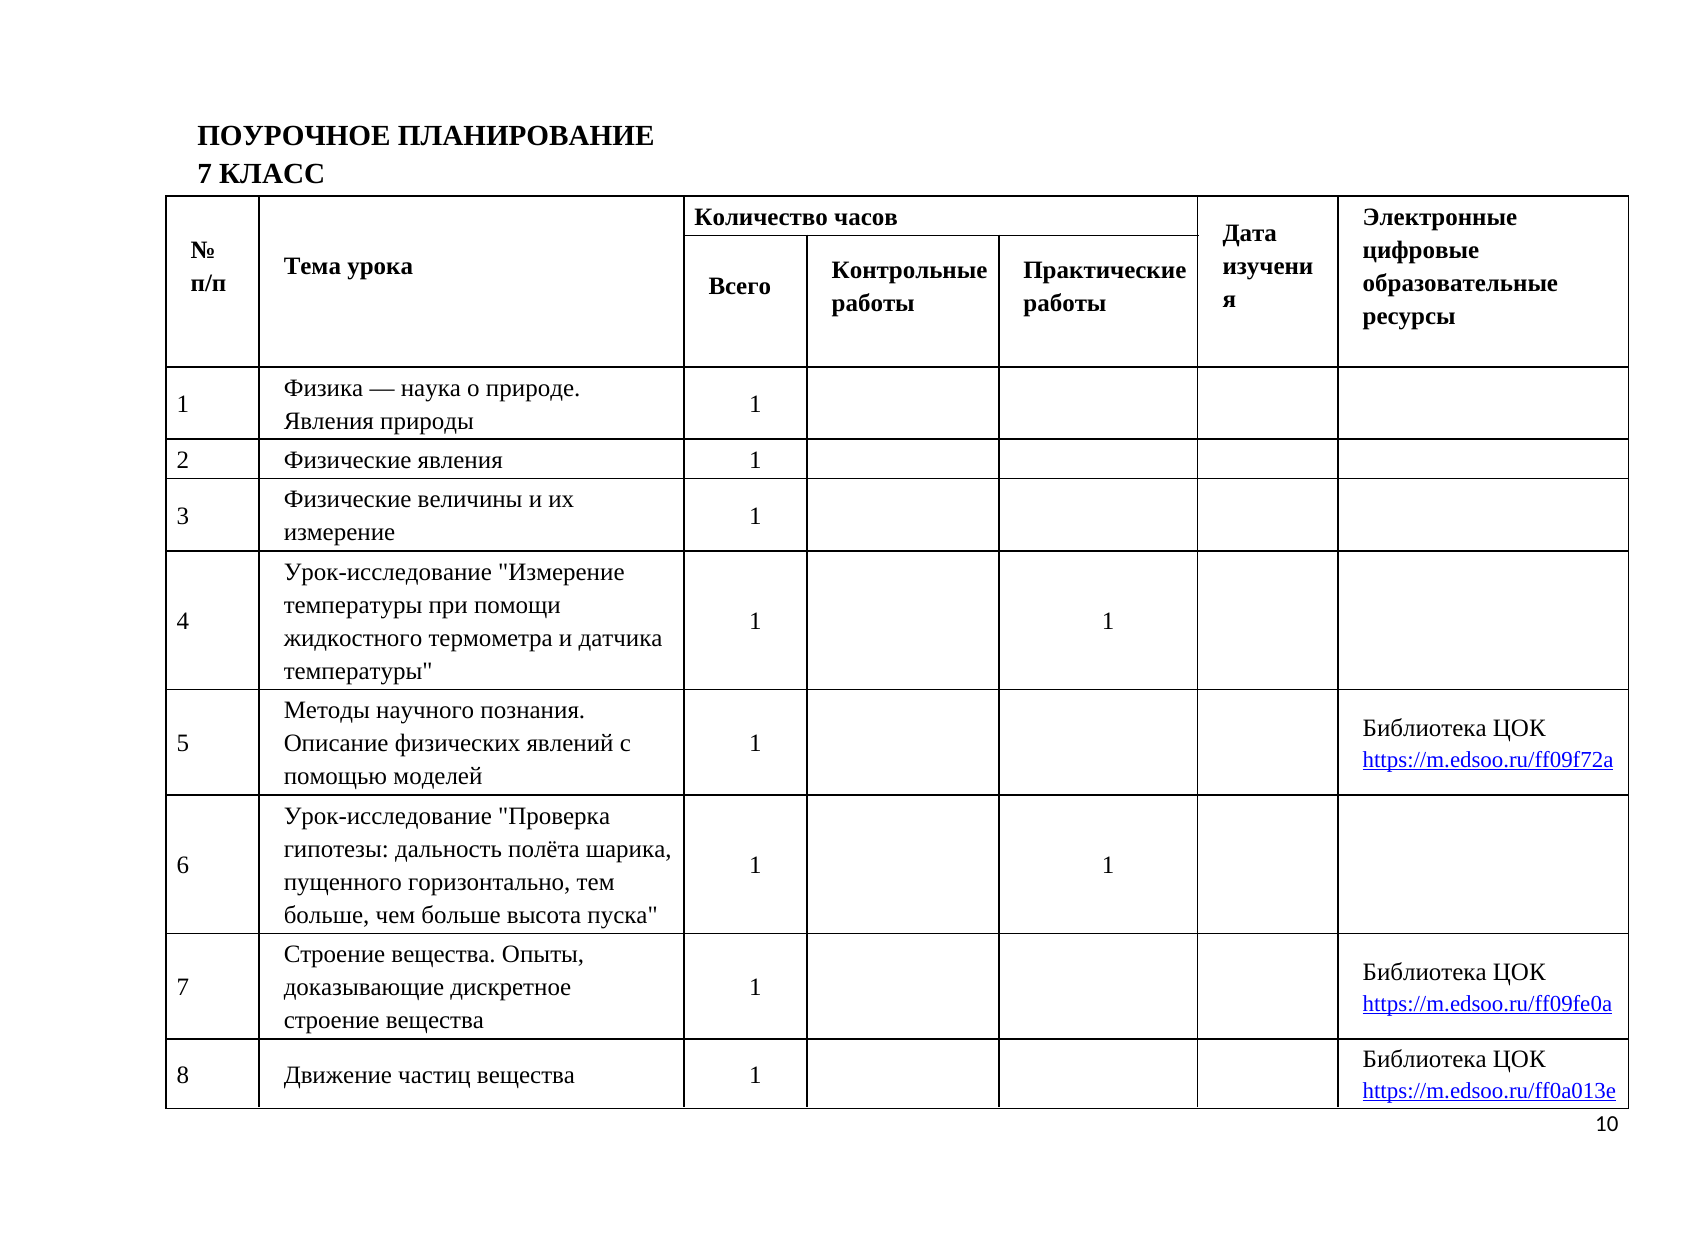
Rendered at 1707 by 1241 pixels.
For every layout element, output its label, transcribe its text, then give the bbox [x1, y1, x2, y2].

table_cell [1000, 440, 1197, 478]
table_cell [1198, 690, 1337, 794]
table_cell [808, 440, 998, 478]
table_cell [1339, 552, 1628, 688]
table_cell 1 [685, 690, 806, 794]
table_cell 1 [1000, 796, 1197, 932]
table_cell [1198, 368, 1337, 438]
table_header Количество часов [685, 197, 1197, 234]
table_cell 1 [685, 1040, 806, 1107]
table_cell 7 [167, 934, 258, 1038]
table_cell [808, 552, 998, 688]
table_cell Библиотека ЦОК https://m.edsoo.ru/ff0a013e [1339, 1040, 1628, 1107]
table_cell 1 [685, 934, 806, 1038]
text ПОУРОЧНОЕ ПЛАНИРОВАНИЕ [190, 118, 1618, 152]
table_cell 1 [685, 368, 806, 438]
table_header Электронные цифровые образовательные ресурсы [1339, 197, 1628, 366]
table_cell [1000, 1040, 1197, 1107]
table_cell Контрольные работы [808, 236, 998, 366]
table_cell Физика — наука о природе. Явления природы [260, 368, 683, 438]
table_header Дата изучения [1198, 197, 1337, 366]
table_cell [808, 368, 998, 438]
table_cell Всего [685, 236, 806, 366]
table_cell 1 [685, 552, 806, 688]
table_cell [808, 796, 998, 932]
table_header Тема урока [260, 197, 683, 366]
table_cell 1 [167, 368, 258, 438]
table_cell [1339, 479, 1628, 550]
table_cell [808, 934, 998, 1038]
table_cell Урок-исследование "Проверка гипотезы: дальность полёта шарика, пущенного горизонтально, тем больше, чем больше высота пуска" [260, 796, 683, 932]
table_cell [1198, 552, 1337, 688]
table_cell 1 [685, 796, 806, 932]
table_cell [1339, 440, 1628, 478]
table_cell Практические работы [1000, 236, 1197, 366]
table_cell 1 [685, 440, 806, 478]
table_cell [1000, 690, 1197, 794]
table_header № п/п [167, 197, 258, 366]
table_cell [1339, 796, 1628, 932]
table_cell Методы научного познания. Описание физических явлений с помощью моделей [260, 690, 683, 794]
table_cell [1198, 440, 1337, 478]
table_cell 8 [167, 1040, 258, 1107]
table_cell 4 [167, 552, 258, 688]
table_cell Физические явления [260, 440, 683, 478]
table_cell 5 [167, 690, 258, 794]
table_cell 1 [685, 479, 806, 550]
table_cell 2 [167, 440, 258, 478]
table_cell [808, 479, 998, 550]
table_cell [1198, 1040, 1337, 1107]
table_cell [1000, 479, 1197, 550]
table_cell [1198, 479, 1337, 550]
table_cell 1 [1000, 552, 1197, 688]
table_cell [1339, 368, 1628, 438]
table_cell [1000, 368, 1197, 438]
table_cell [808, 690, 998, 794]
table_cell [808, 1040, 998, 1107]
table_cell Библиотека ЦОК https://m.edsoo.ru/ff09fe0a [1339, 934, 1628, 1038]
text 7 КЛАСС [190, 157, 1618, 190]
table_cell [1000, 934, 1197, 1038]
table_cell 3 [167, 479, 258, 550]
table_cell Физические величины и их измерение [260, 479, 683, 550]
table_cell 6 [167, 796, 258, 932]
table_cell [1198, 796, 1337, 932]
table_cell Библиотека ЦОК https://m.edsoo.ru/ff09f72a [1339, 690, 1628, 794]
table_cell [1198, 934, 1337, 1038]
table_cell Урок-исследование "Измерение температуры при помощи жидкостного термометра и датчика температуры" [260, 552, 683, 688]
table_cell Строение вещества. Опыты, доказывающие дискретное строение вещества [260, 934, 683, 1038]
table_cell Движение частиц вещества [260, 1040, 683, 1107]
